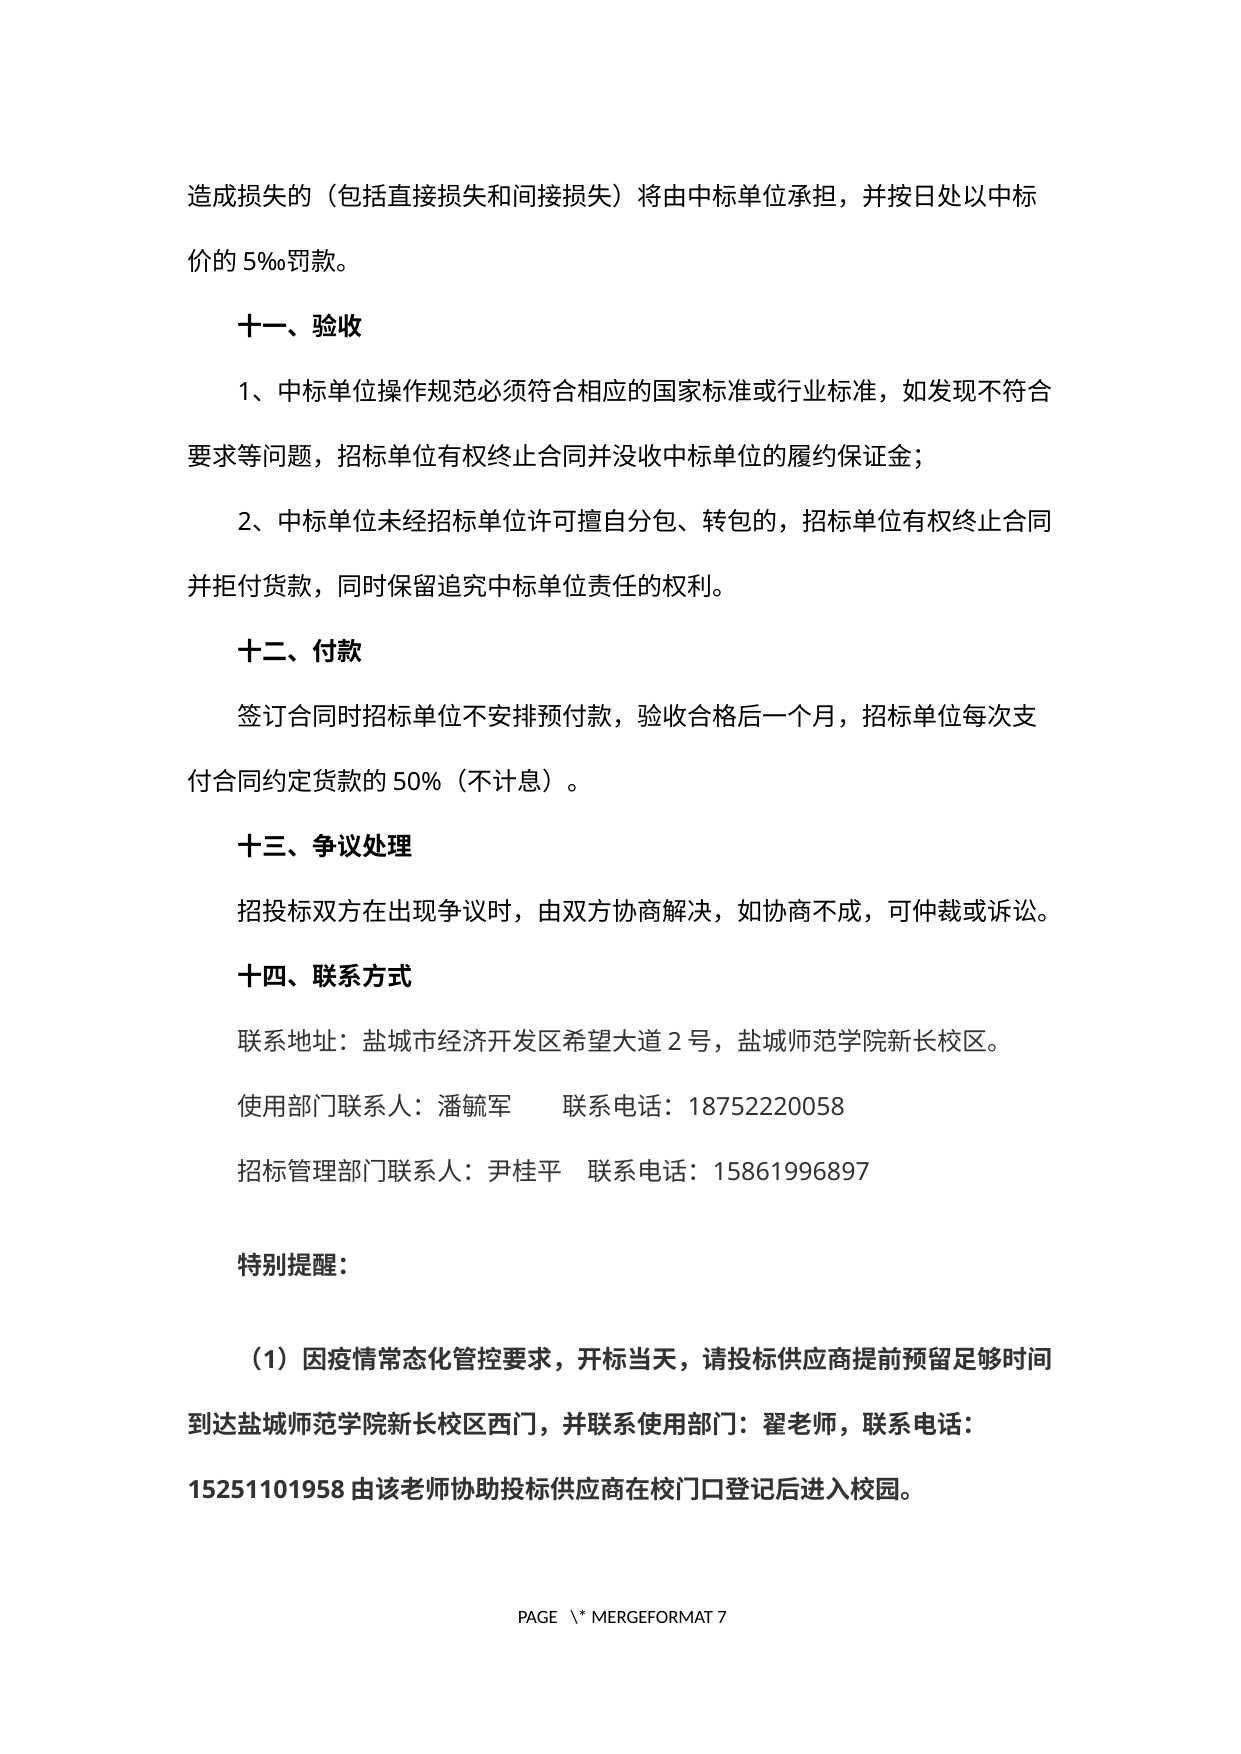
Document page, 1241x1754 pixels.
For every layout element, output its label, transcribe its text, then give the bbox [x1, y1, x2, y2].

text 2、中标单位未经招标单位许可擅自分包、转包的，招标单位有权终止合同并拒付货款，同时保留追究中标单位责任的权利。 [187, 487, 1053, 617]
text 十三、争议处理 [187, 812, 1053, 877]
text 招标管理部门联系人：尹桂平 联系电话：15861996897 [187, 1137, 1053, 1202]
text 联系地址：盐城市经济开发区希望大道2号，盐城师范学院新长校区。 [187, 1007, 1053, 1072]
text 十二、付款 [187, 617, 1053, 682]
text 1、中标单位操作规范必须符合相应的国家标准或行业标准，如发现不符合要求等问题，招标单位有权终止合同并没收中标单位的履约保证金； [187, 357, 1053, 487]
text （1）因疫情常态化管控要求，开标当天，请投标供应商提前预留足够时间到达盐城师范学院新长校区西门，并联系使用部门：翟老师，联系电话：15251101958由该老师协助投标供应商在校门口登记后进入校园。 [187, 1325, 1053, 1520]
text 十一、验收 [187, 292, 1053, 357]
text 十四、联系方式 [187, 942, 1053, 1007]
text 使用部门联系人：潘毓军 联系电话：18752220058 [187, 1072, 1053, 1137]
text 签订合同时招标单位不安排预付款，验收合格后一个月，招标单位每次支付合同约定货款的50%（不计息）。 [187, 682, 1053, 812]
text 招投标双方在出现争议时，由双方协商解决，如协商不成，可仲裁或诉讼。 [187, 877, 1053, 942]
text 特别提醒： [187, 1231, 1053, 1296]
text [187, 162, 1053, 292]
